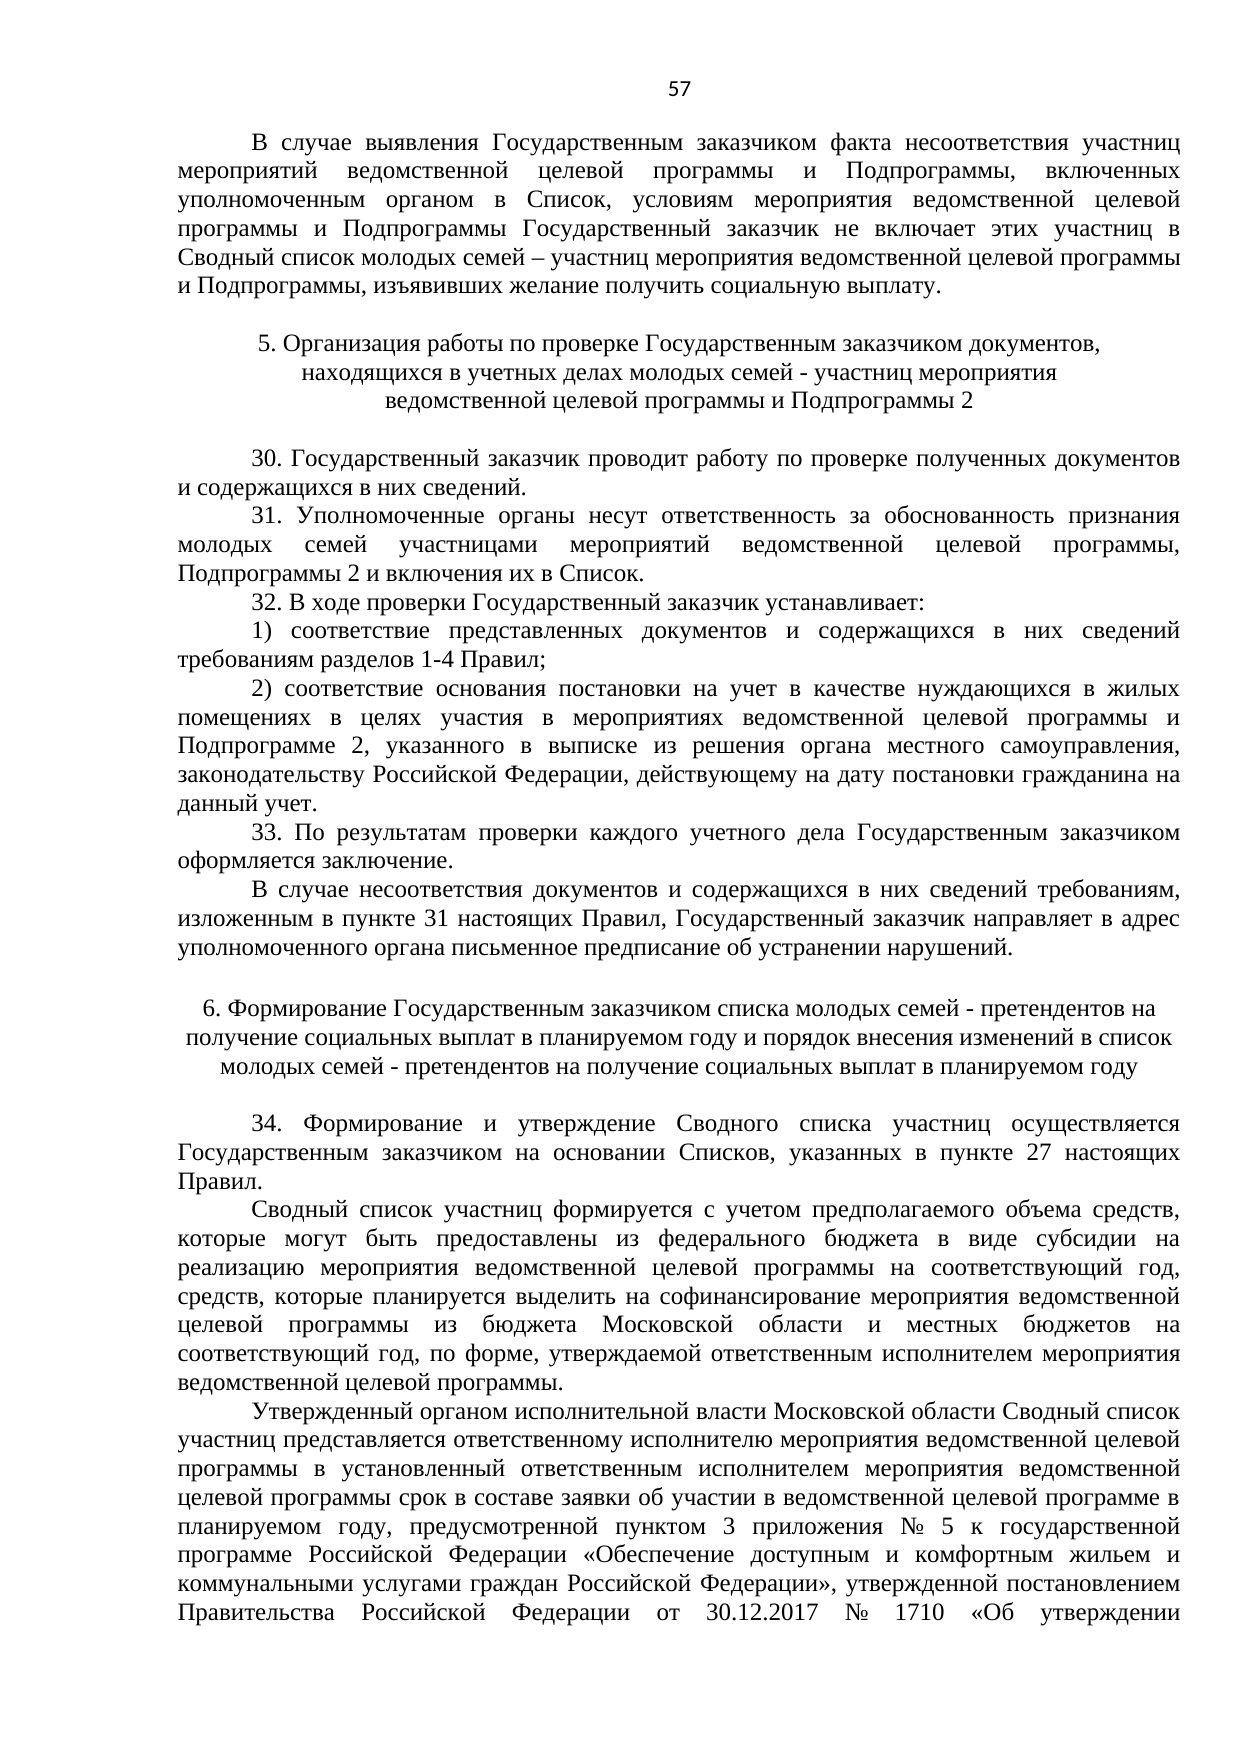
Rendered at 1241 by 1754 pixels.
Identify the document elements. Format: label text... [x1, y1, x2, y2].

text Сводный список участниц формируется с учетом предполагаемого объема средств, которые могут быть предоставлены из федерального бюджета в виде субсидии на реализацию мероприятия ведомственной целевой программы на соответствующий год, средств, которые планируется выделить на софинансирование мероприятия ведомственной целевой программы из бюджета Московской области и местных бюджетов на соответствующий год, по форме, утверждаемой ответственным исполнителем мероприятия ведомственной целевой программы. [177, 1194, 1181, 1396]
text 6. Формирование Государственным заказчиком списка молодых семей - претендентов на получение социальных выплат в планируемом году и порядок внесения изменений в список молодых семей - претендентов на получение социальных выплат в планируемом году [177, 993, 1181, 1079]
text 30. Государственный заказчик проводит работу по проверке полученных документов и содержащихся в них сведений. [177, 443, 1181, 500]
text 32. В ходе проверки Государственный заказчик устанавливает: [177, 587, 1181, 615]
text 33. По результатам проверки каждого учетного дела Государственным заказчиком оформляется заключение. [177, 817, 1181, 874]
text В случае несоответствия документов и содержащихся в них сведений требованиям, изложенным в пункте 31 настоящих Правил, Государственный заказчик направляет в адрес уполномоченного органа письменное предписание об устранении нарушений. [177, 874, 1181, 960]
text 34. Формирование и утверждение Сводного списка участниц осуществляется Государственным заказчиком на основании Списков, указанных в пункте 27 настоящих Правил. [177, 1108, 1181, 1194]
text 5. Организация работы по проверке Государственным заказчиком документов, [177, 328, 1181, 357]
text В случае выявления Государственным заказчиком факта несоответствия участниц мероприятий ведомственной целевой программы и Подпрограммы, включенных уполномоченным органом в Список, условиям мероприятия ведомственной целевой программы и Подпрограммы Государственный заказчик не включает этих участниц в Сводный список молодых семей – участниц мероприятия ведомственной целевой программы и Подпрограммы, изъявивших желание получить социальную выплату. [177, 127, 1181, 299]
text 2) соответствие основания постановки на учет в качестве нуждающихся в жилых помещениях в целях участия в мероприятиях ведомственной целевой программы и Подпрограмме 2, указанного в выписке из решения органа местного самоуправления, законодательству Российской Федерации, действующему на дату постановки гражданина на данный учет. [177, 673, 1181, 817]
text 1) соответствие представленных документов и содержащихся в них сведений требованиям разделов 1-4 Правил; [177, 615, 1181, 673]
text находящихся в учетных делах молодых семей - участниц мероприятия [177, 357, 1181, 385]
text 31. Уполномоченные органы несут ответственность за обоснованность признания молодых семей участницами мероприятий ведомственной целевой программы, Подпрограммы 2 и включения их в Список. [177, 500, 1181, 587]
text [177, 1396, 1181, 1626]
text ведомственной целевой программы и Подпрограммы 2 [177, 385, 1181, 414]
